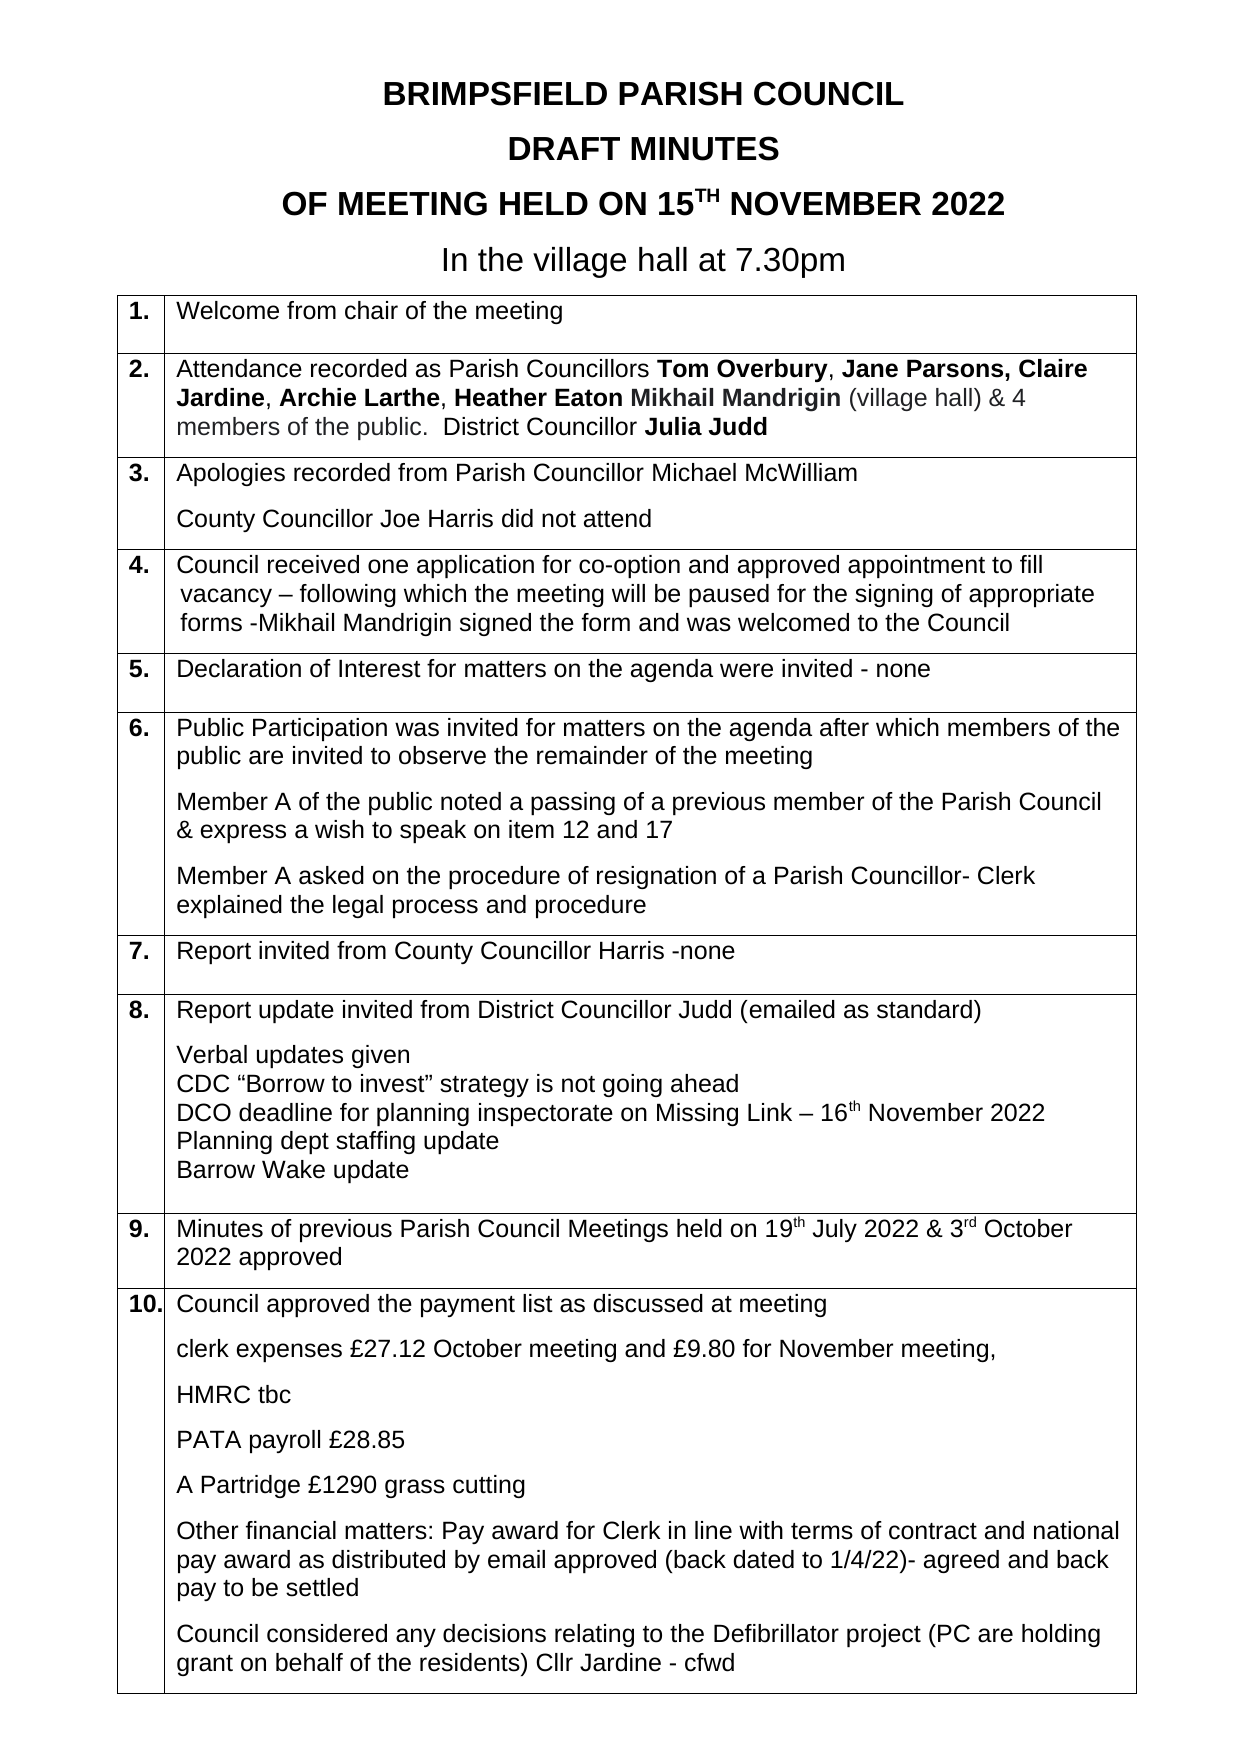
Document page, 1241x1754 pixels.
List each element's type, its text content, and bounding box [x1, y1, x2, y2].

table_cell [118, 654, 164, 712]
table_cell [118, 550, 164, 653]
table_cell Apologies recorded from Parish Councillor Michael McWilliam County Councillor Joe Harris did not attend [165, 458, 1136, 549]
table_cell Report invited from County Councillor Harris -none [165, 936, 1136, 994]
table_cell [118, 1289, 164, 1693]
table_cell [118, 995, 164, 1213]
table_cell Public Participation was invited for matters on the agenda after which members of the public are invited to observe the remainder of the meeting Member A of the public noted a passing of a previous member of the Parish Council & express a wish to speak on item 12 and 17 Member A asked on the procedure of resignation of a Parish Councillor- Clerk explained the legal process and procedure [165, 713, 1136, 935]
table_cell Attendance recorded as Parish Councillors Tom Overbury, Jane Parsons, Claire Jardine, Archie Larthe, Heather Eaton Mikhail Mandrigin (village hall) & 4 members of the public. District Councillor Julia Judd [165, 354, 1136, 457]
text In the village hall at 7.30pm [150, 239, 1137, 278]
table_cell Report update invited from District Councillor Judd (emailed as standard) Verbal updates given CDC “Borrow to invest” strategy is not going ahead DCO deadline for planning inspectorate on Missing Link – 16th November 2022 Planning dept staffing update Barrow Wake update [165, 995, 1136, 1213]
table_cell [118, 713, 164, 935]
table_cell [118, 458, 164, 549]
table_cell [118, 1214, 164, 1288]
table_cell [165, 1289, 1136, 1693]
table_header [118, 296, 164, 353]
table_header Welcome from chair of the meeting [165, 296, 1136, 353]
table_cell [118, 354, 164, 457]
text OF MEETING HELD ON 15TH NOVEMBER 2022 [150, 184, 1137, 223]
table_cell [118, 936, 164, 994]
table_cell Minutes of previous Parish Council Meetings held on 19th July 2022 & 3rd October 2022 approved [165, 1214, 1136, 1288]
text BRIMPSFIELD PARISH COUNCIL [150, 74, 1137, 113]
text DRAFT MINUTES [150, 129, 1137, 168]
table_cell Council received one application for co-option and approved appointment to fill vacancy – following which the meeting will be paused for the signing of appropriate forms -Mikhail Mandrigin signed the form and was welcomed to the Council [165, 550, 1136, 653]
table_cell Declaration of Interest for matters on the agenda were invited - none [165, 654, 1136, 712]
